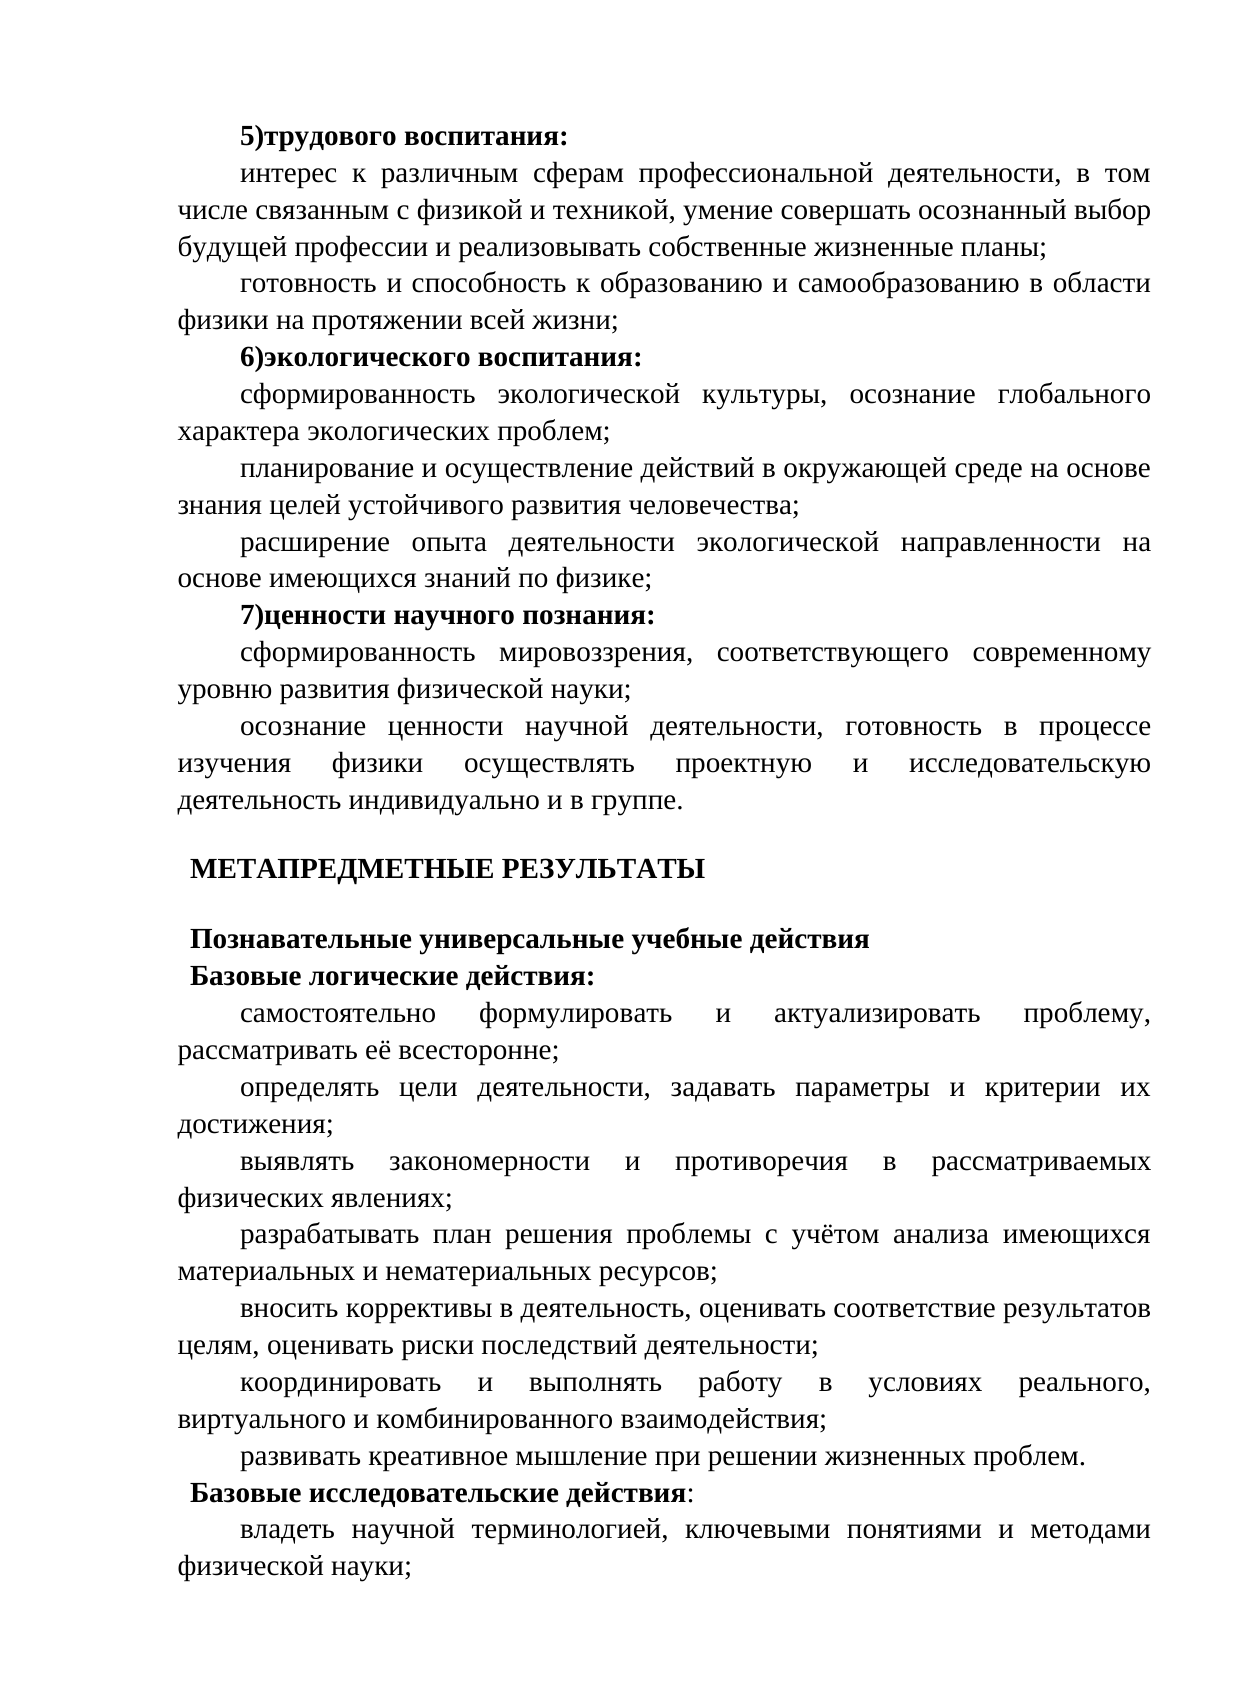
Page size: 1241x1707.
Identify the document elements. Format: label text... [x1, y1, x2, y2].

text осознание ценности научной деятельности, готовность в процессе изучения физики осуществлять проектную и исследовательскую деятельность индивидуально и в группе. [177, 708, 1152, 815]
text Базовые логические действия: [190, 958, 1152, 992]
text сформированность экологической культуры, осознание глобального характера экологических проблем; [177, 376, 1152, 447]
text определять цели деятельности, задавать параметры и критерии их достижения; [177, 1069, 1152, 1139]
text готовность и способность к образованию и самообразованию в области физики на протяжении всей жизни; [177, 266, 1152, 336]
text выявлять закономерности и противоречия в рассматриваемых физических явлениях; [177, 1143, 1152, 1213]
text 5)трудового воспитания: [177, 118, 1152, 152]
text 7)ценности научного познания: [177, 597, 1152, 631]
text МЕТАПРЕДМЕТНЫЕ РЕЗУЛЬТАТЫ [190, 851, 1152, 884]
text развивать креативное мышление при решении жизненных проблем. [177, 1438, 1152, 1471]
text владеть научной терминологией, ключевыми понятиями и методами физической науки; [177, 1512, 1152, 1582]
text Познавательные универсальные учебные действия [190, 922, 1152, 955]
text самостоятельно формулировать и актуализировать проблему, рассматривать её всесторонне; [177, 995, 1152, 1066]
text интерес к различным сферам профессиональной деятельности, в том числе связанным с физикой и техникой, умение совершать осознанный выбор будущей профессии и реализовывать собственные жизненные планы; [177, 155, 1152, 262]
text планирование и осуществление действий в окружающей среде на основе знания целей устойчивого развития человечества; [177, 450, 1152, 520]
text 6)экологического воспитания: [177, 339, 1152, 373]
text сформированность мировоззрения, соответствующего современному уровню развития физической науки; [177, 634, 1152, 705]
text Базовые исследовательские действия: [190, 1475, 1152, 1508]
text разрабатывать план решения проблемы с учётом анализа имеющихся материальных и нематериальных ресурсов; [177, 1217, 1152, 1287]
text расширение опыта деятельности экологической направленности на основе имеющихся знаний по физике; [177, 524, 1152, 594]
text координировать и выполнять работу в условиях реального, виртуального и комбинированного взаимодействия; [177, 1364, 1152, 1434]
text вносить коррективы в деятельность, оценивать соответствие результатов целям, оценивать риски последствий деятельности; [177, 1290, 1152, 1361]
